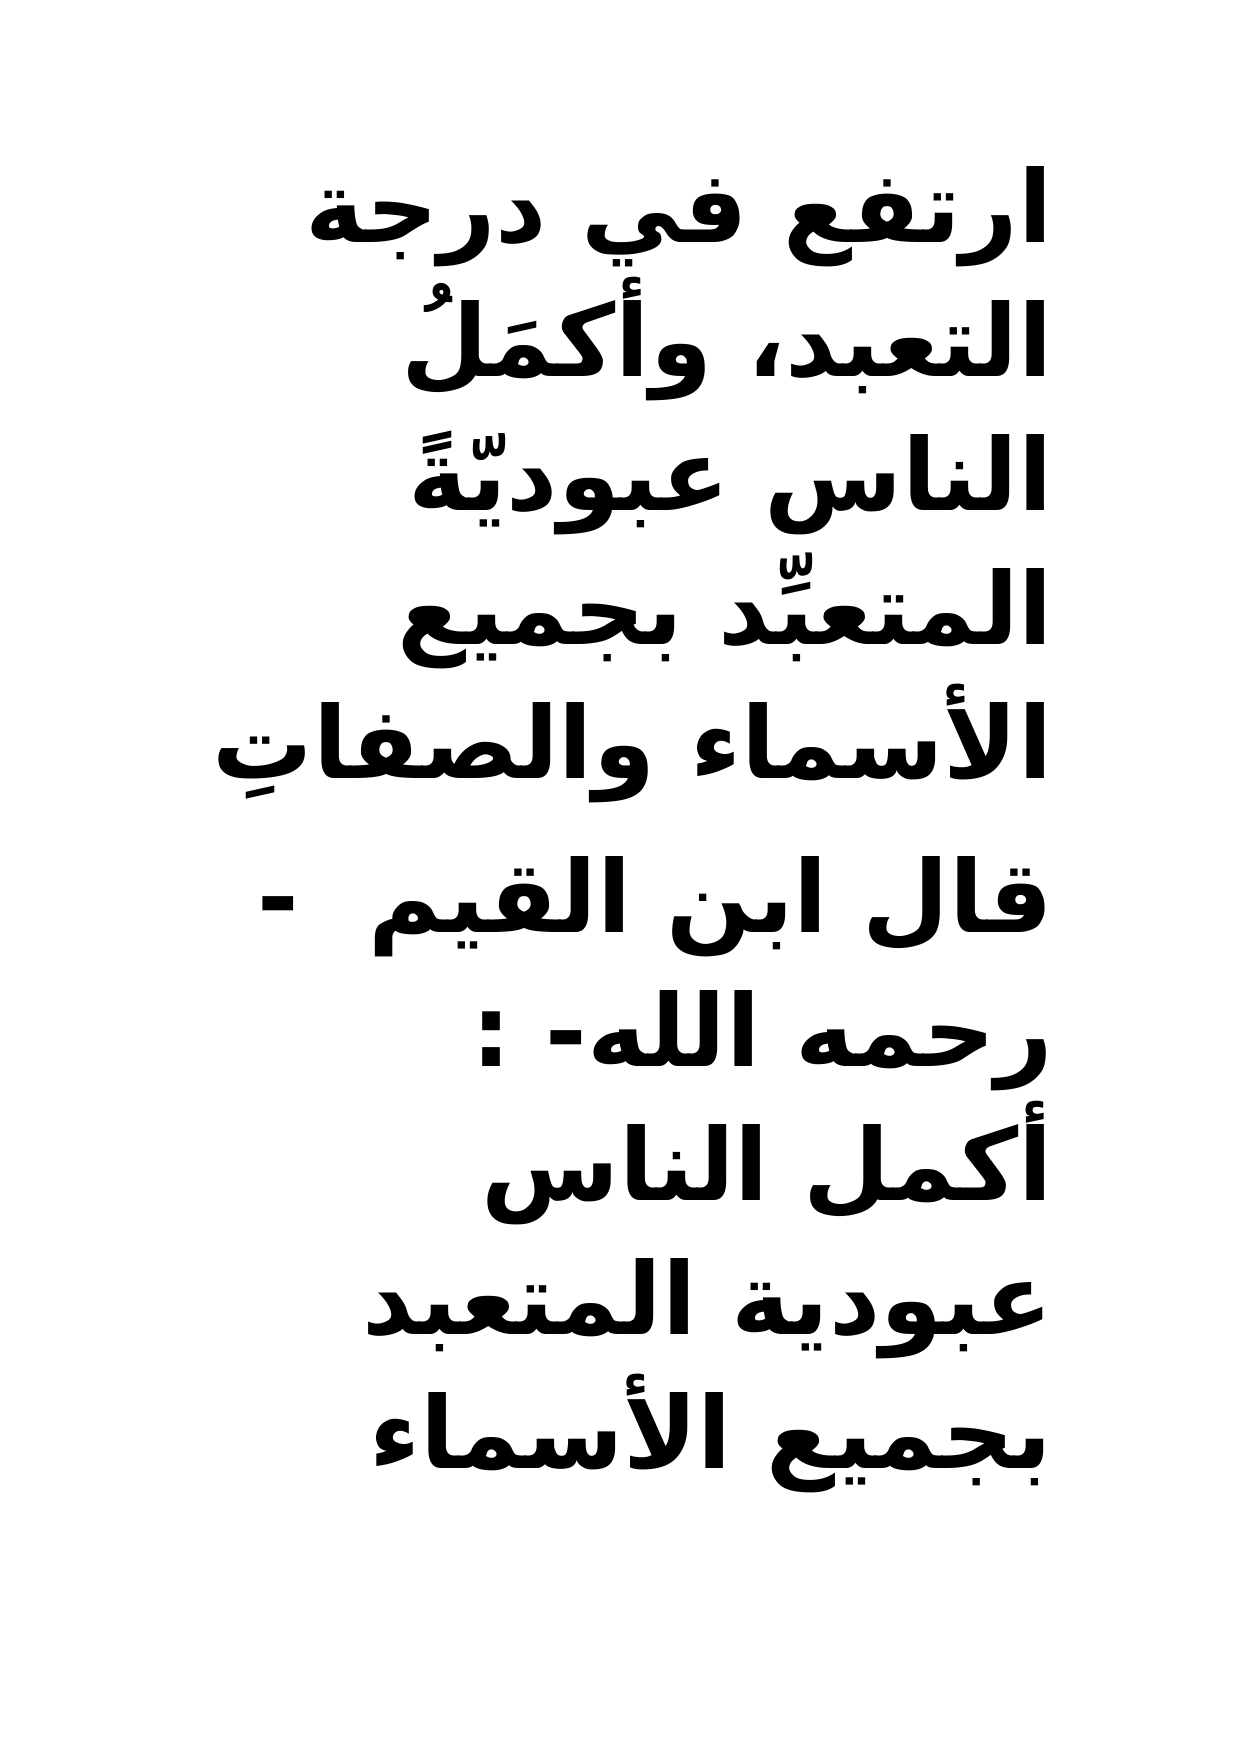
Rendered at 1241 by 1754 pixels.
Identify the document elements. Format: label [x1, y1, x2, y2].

text [187, 840, 1053, 1492]
text [187, 150, 1053, 802]
